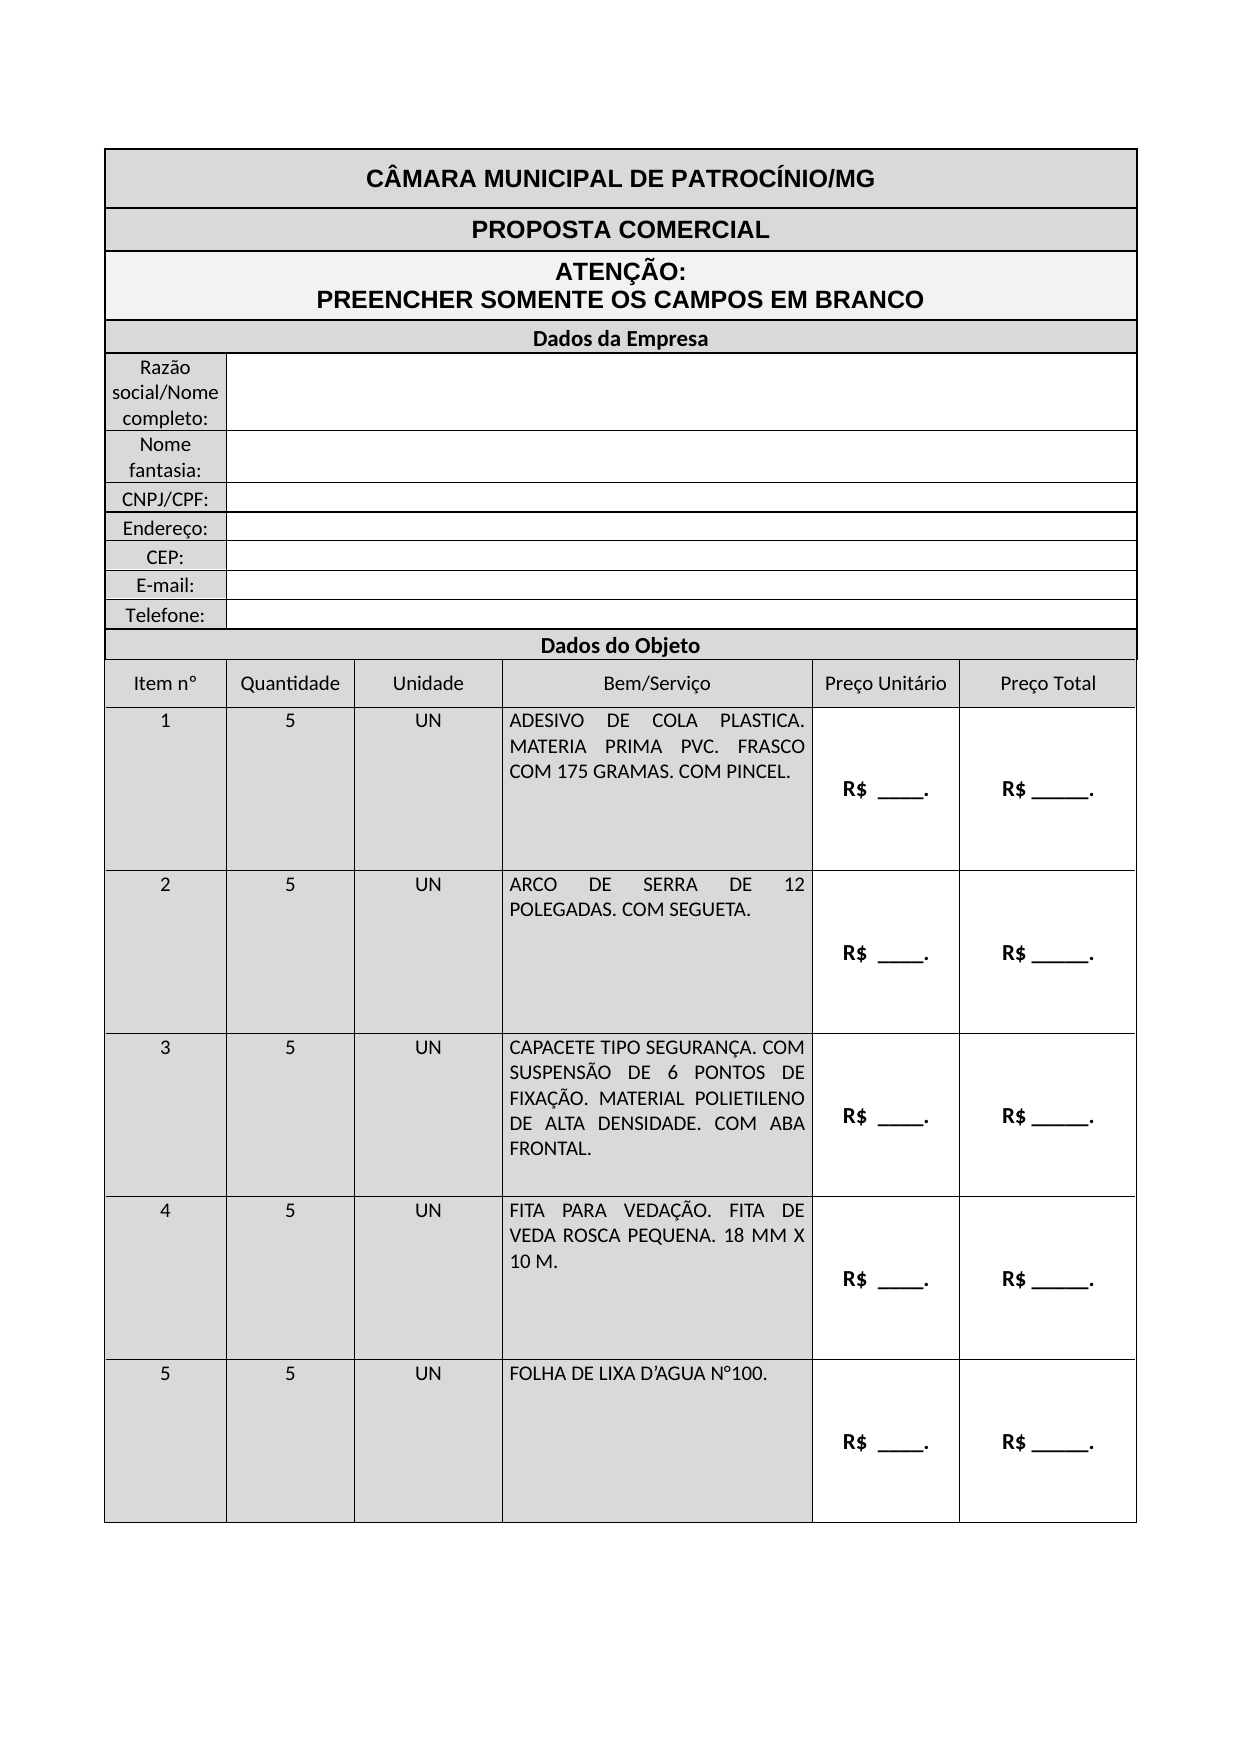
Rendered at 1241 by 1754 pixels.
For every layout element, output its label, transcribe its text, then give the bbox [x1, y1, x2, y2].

table_cell 5 [227, 1360, 354, 1522]
table_cell Telefone: [106, 600, 226, 628]
table_cell CNPJ/CPF: [106, 483, 226, 511]
table_cell PROPOSTA COMERCIAL [106, 209, 1136, 250]
table_cell UN [355, 1197, 502, 1359]
table_cell E-mail: [106, 571, 226, 598]
table_cell 5 [227, 1034, 354, 1196]
table_cell Quantidade [227, 660, 354, 707]
table_cell Endereço: [106, 513, 226, 540]
table_cell [227, 431, 1136, 482]
table_cell [227, 513, 1136, 540]
table_cell R$ _____. [960, 707, 1136, 870]
table_cell [227, 354, 1136, 430]
table_cell 3 [105, 1033, 226, 1196]
table_cell Preço Total [960, 659, 1136, 707]
table_cell Preço Unitário [813, 660, 959, 707]
table_cell R$ _____. [960, 1196, 1136, 1359]
table_cell R$ ____. [813, 871, 959, 1033]
table_cell Dados do Objeto [106, 630, 1136, 659]
table_cell Dados da Empresa [106, 321, 1136, 352]
table_cell 2 [105, 870, 226, 1033]
table_cell [227, 483, 1136, 511]
table_cell UN [355, 1034, 502, 1196]
table_cell CAPACETE TIPO SEGURANÇA. COM SUSPENSÃO DE 6 PONTOS DE FIXAÇÃO. MATERIAL POLIETILENO DE ALTA DENSIDADE. COM ABA FRONTAL. [503, 1034, 812, 1196]
table_cell [227, 571, 1136, 598]
table_cell [227, 541, 1136, 569]
table_cell FOLHA DE LIXA D’AGUA N°100. [503, 1360, 812, 1522]
table_cell Nome fantasia: [106, 431, 226, 482]
table_cell Item nº [105, 660, 226, 707]
table_cell UN [355, 871, 502, 1033]
table_cell 5 [227, 1197, 354, 1359]
table_cell [227, 600, 1136, 628]
table_cell ADESIVO DE COLA PLASTICA. MATERIA PRIMA PVC. FRASCO COM 175 GRAMAS. COM PINCEL. [503, 708, 812, 870]
table_cell Unidade [355, 660, 502, 707]
table_cell UN [355, 1360, 502, 1522]
table_cell 5 [227, 871, 354, 1033]
table_cell ARCO DE SERRA DE 12 POLEGADAS. COM SEGUETA. [503, 871, 812, 1033]
table_cell R$ _____. [960, 1359, 1136, 1522]
table_cell ATENÇÃO: PREENCHER SOMENTE OS CAMPOS EM BRANCO [106, 252, 1136, 319]
table_cell UN [355, 708, 502, 870]
table_cell R$ ____. [813, 1034, 959, 1196]
table_cell FITA PARA VEDAÇÃO. FITA DE VEDA ROSCA PEQUENA. 18 MM X 10 M. [503, 1197, 812, 1359]
table_cell R$ ____. [813, 708, 959, 870]
table_cell R$ _____. [960, 1033, 1136, 1196]
table_cell Bem/Serviço [503, 660, 812, 707]
table_cell 5 [227, 708, 354, 870]
table_cell CEP: [106, 541, 226, 569]
table_header CÂMARA MUNICIPAL DE PATROCÍNIO/MG [106, 150, 1136, 207]
table_cell R$ ____. [813, 1197, 959, 1359]
table_cell R$ ____. [813, 1360, 959, 1522]
table_cell R$ _____. [960, 870, 1136, 1033]
table_cell 1 [105, 707, 226, 870]
table_cell 5 [105, 1359, 226, 1522]
table_cell Razão social/Nome completo: [106, 354, 226, 430]
table_cell 4 [105, 1196, 226, 1359]
